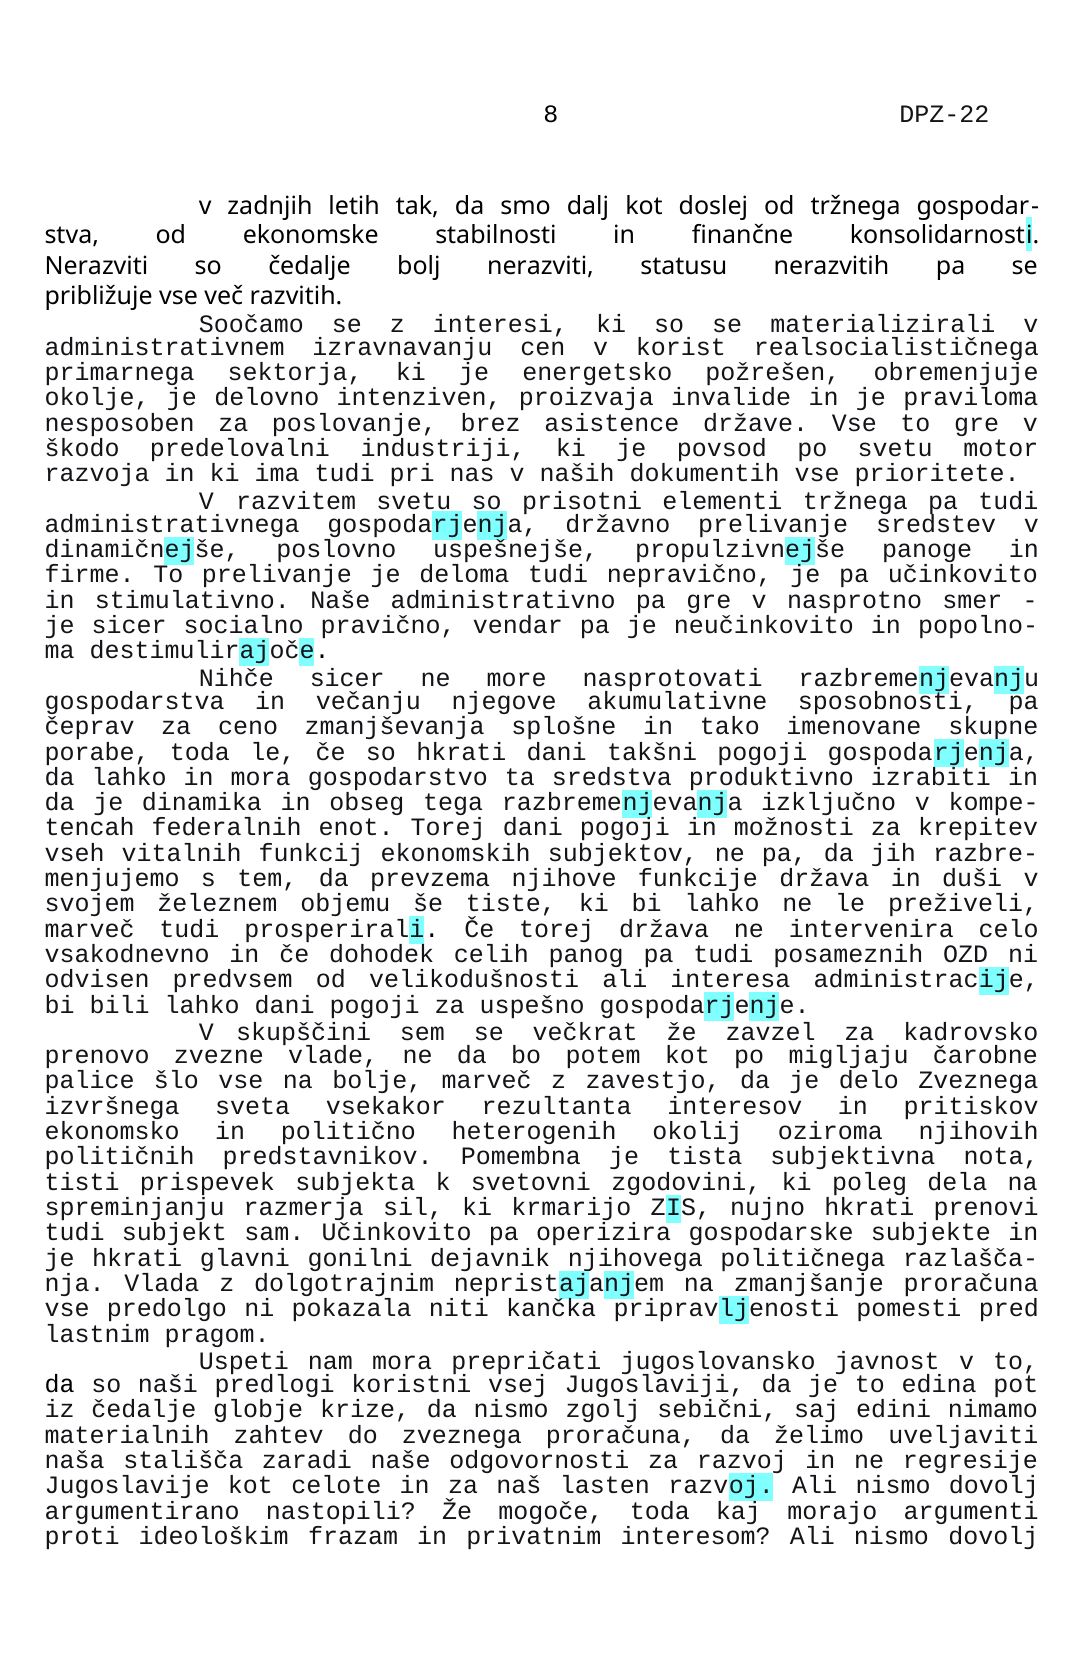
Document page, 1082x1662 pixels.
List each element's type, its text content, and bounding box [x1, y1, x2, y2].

text Nihče sicer ne more nasprotovati razbremenjevanju gospodarstva in večanju njegove akumulativne sposobnosti, pa čeprav za ceno zmanjševanja splošne in tako imenovane skupne porabe, toda le, če so hkrati dani takšni pogoji gospodarjenja, da lahko in mora gospodarstvo ta sredstva produktivno izrabiti in da je dinamika in obseg tega razbremenjevanja izključno v kompe- tencah federalnih enot. Torej dani pogoji in možnosti za krepitev vseh vitalnih funkcij ekonomskih subjektov, ne pa, da jih razbre- menjujemo s tem, da prevzema njihove funkcije država in duši v svojem železnem objemu še tiste, ki bi lahko ne le preživeli, marveč tudi prosperirali. Če torej država ne intervenira celo vsakodnevno in če dohodek celih panog pa tudi posameznih OZD ni odvisen predvsem od velikodušnosti ali interesa administracije, bi bili lahko dani pogoji za uspešno gospodarjenje. [44, 666, 1039, 1021]
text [44, 191, 1039, 312]
text Soočamo se z interesi, ki so se materializirali v administrativnem izravnavanju cen v korist realsocialističnega primarnega sektorja, ki je energetsko požrešen, obremenjuje okolje, je delovno intenziven, proizvaja invalide in je praviloma nesposoben za poslovanje, brez asistence države. Vse to gre v škodo predelovalni industriji, ki je povsod po svetu motor razvoja in ki ima tudi pri nas v naših dokumentih vse prioritete. [44, 312, 1039, 489]
list skupščini sem se večkrat že zavzel za kadrovsko prenovo zvezne vlade, ne da bo potem kot po migljaju čarobne palice šlo vse na bolje, marveč z zavestjo, da je delo Zveznega izvršnega sveta vsekakor rezultanta interesov in pritiskov ekonomsko in politično heterogenih okolij oziroma njihovih političnih predstavnikov. Pomembna je tista subjektivna nota, tisti prispevek subjekta k svetovni zgodovini, ki poleg dela na spreminjanju razmerja sil, ki krmarijo ZIS, nujno hkrati prenovi tudi subjekt sam. Učinkovito pa operizira gospodarske subjekte in je hkrati glavni gonilni dejavnik njihovega političnega razlašča- nja. Vlada z dolgotrajnim nepristajanjem na zmanjšanje proračuna vse predolgo ni pokazala niti kančka pripravljenosti pomesti pred lastnim pragom. [44, 1021, 1039, 1349]
list razvitem svetu so prisotni elementi tržnega pa tudi administrativnega gospodarjenja, državno prelivanje sredstev v dinamičnejše, poslovno uspešnejše, propulzivnejše panoge in firme. To prelivanje je deloma tudi nepravično, je pa učinkovito in stimulativno. Naše administrativno pa gre v nasprotno smer - je sicer socialno pravično, vendar pa je neučinkovito in popolno- ma destimulirajoče. [44, 489, 1039, 666]
